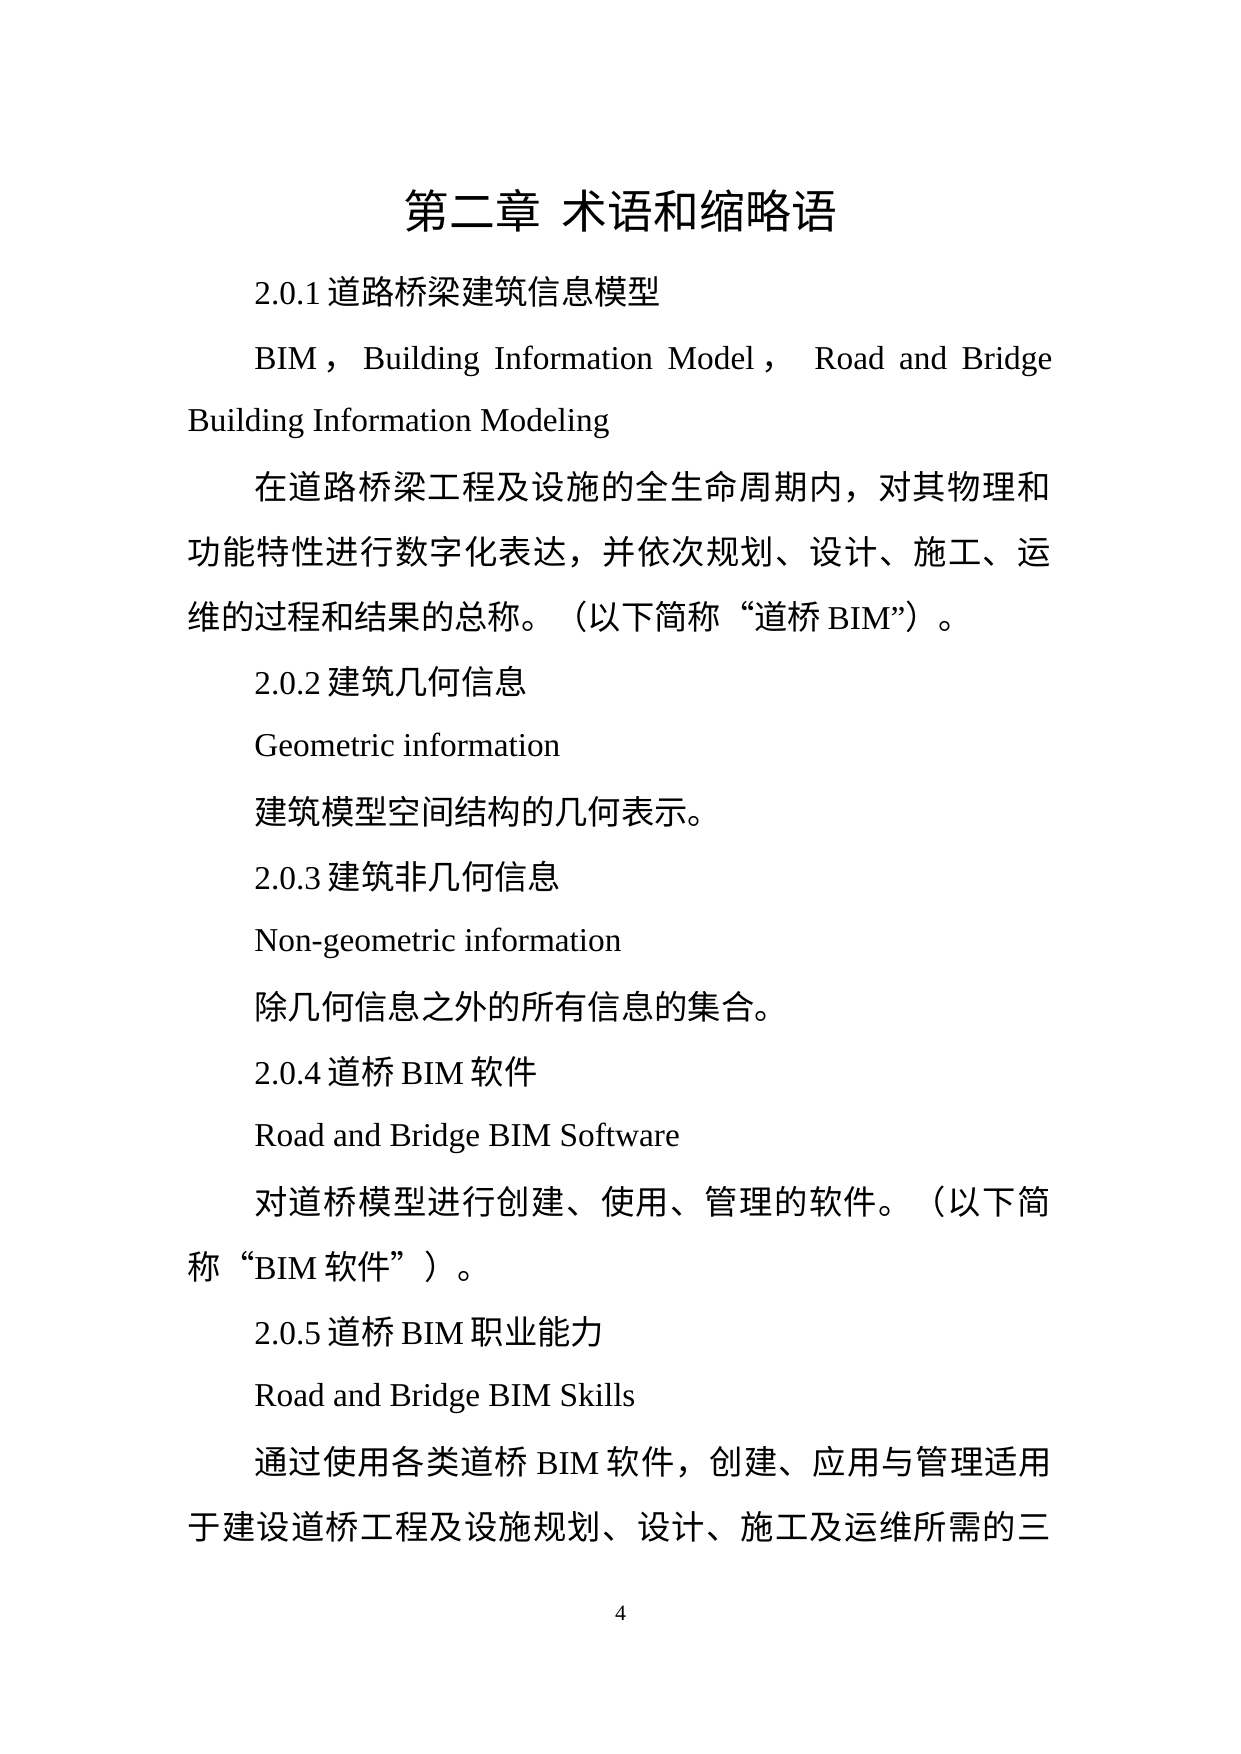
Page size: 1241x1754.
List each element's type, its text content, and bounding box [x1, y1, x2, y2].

text Road and Bridge BIM Software [187, 1102, 1053, 1167]
text 2.0.1道路桥梁建筑信息模型 [187, 257, 1053, 322]
text 除几何信息之外的所有信息的集合。 [187, 972, 1053, 1037]
text 2.0.2建筑几何信息 [187, 647, 1053, 712]
text 2.0.4道桥BIM软件 [187, 1037, 1053, 1102]
text 建筑模型空间结构的几何表示。 [187, 777, 1053, 842]
text BIM，Building Information Model， Road and Bridge Building Information Modeling [187, 322, 1053, 452]
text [187, 1427, 1053, 1557]
text Road and Bridge BIM Skills [187, 1362, 1053, 1427]
text 2.0.5道桥BIM职业能力 [187, 1297, 1053, 1362]
text Non-geometric information [187, 907, 1053, 972]
text Geometric information [187, 712, 1053, 777]
text 对道桥模型进行创建、使用、管理的软件。（以下简称“BIM软件”）。 [187, 1167, 1053, 1297]
text 2.0.3建筑非几何信息 [187, 842, 1053, 907]
text 在道路桥梁工程及设施的全生命周期内，对其物理和功能特性进行数字化表达，并依次规划、设计、施工、运维的过程和结果的总称。（以下简称“道桥BIM”）。 [187, 452, 1053, 647]
text 第二章 术语和缩略语 [187, 160, 1053, 257]
